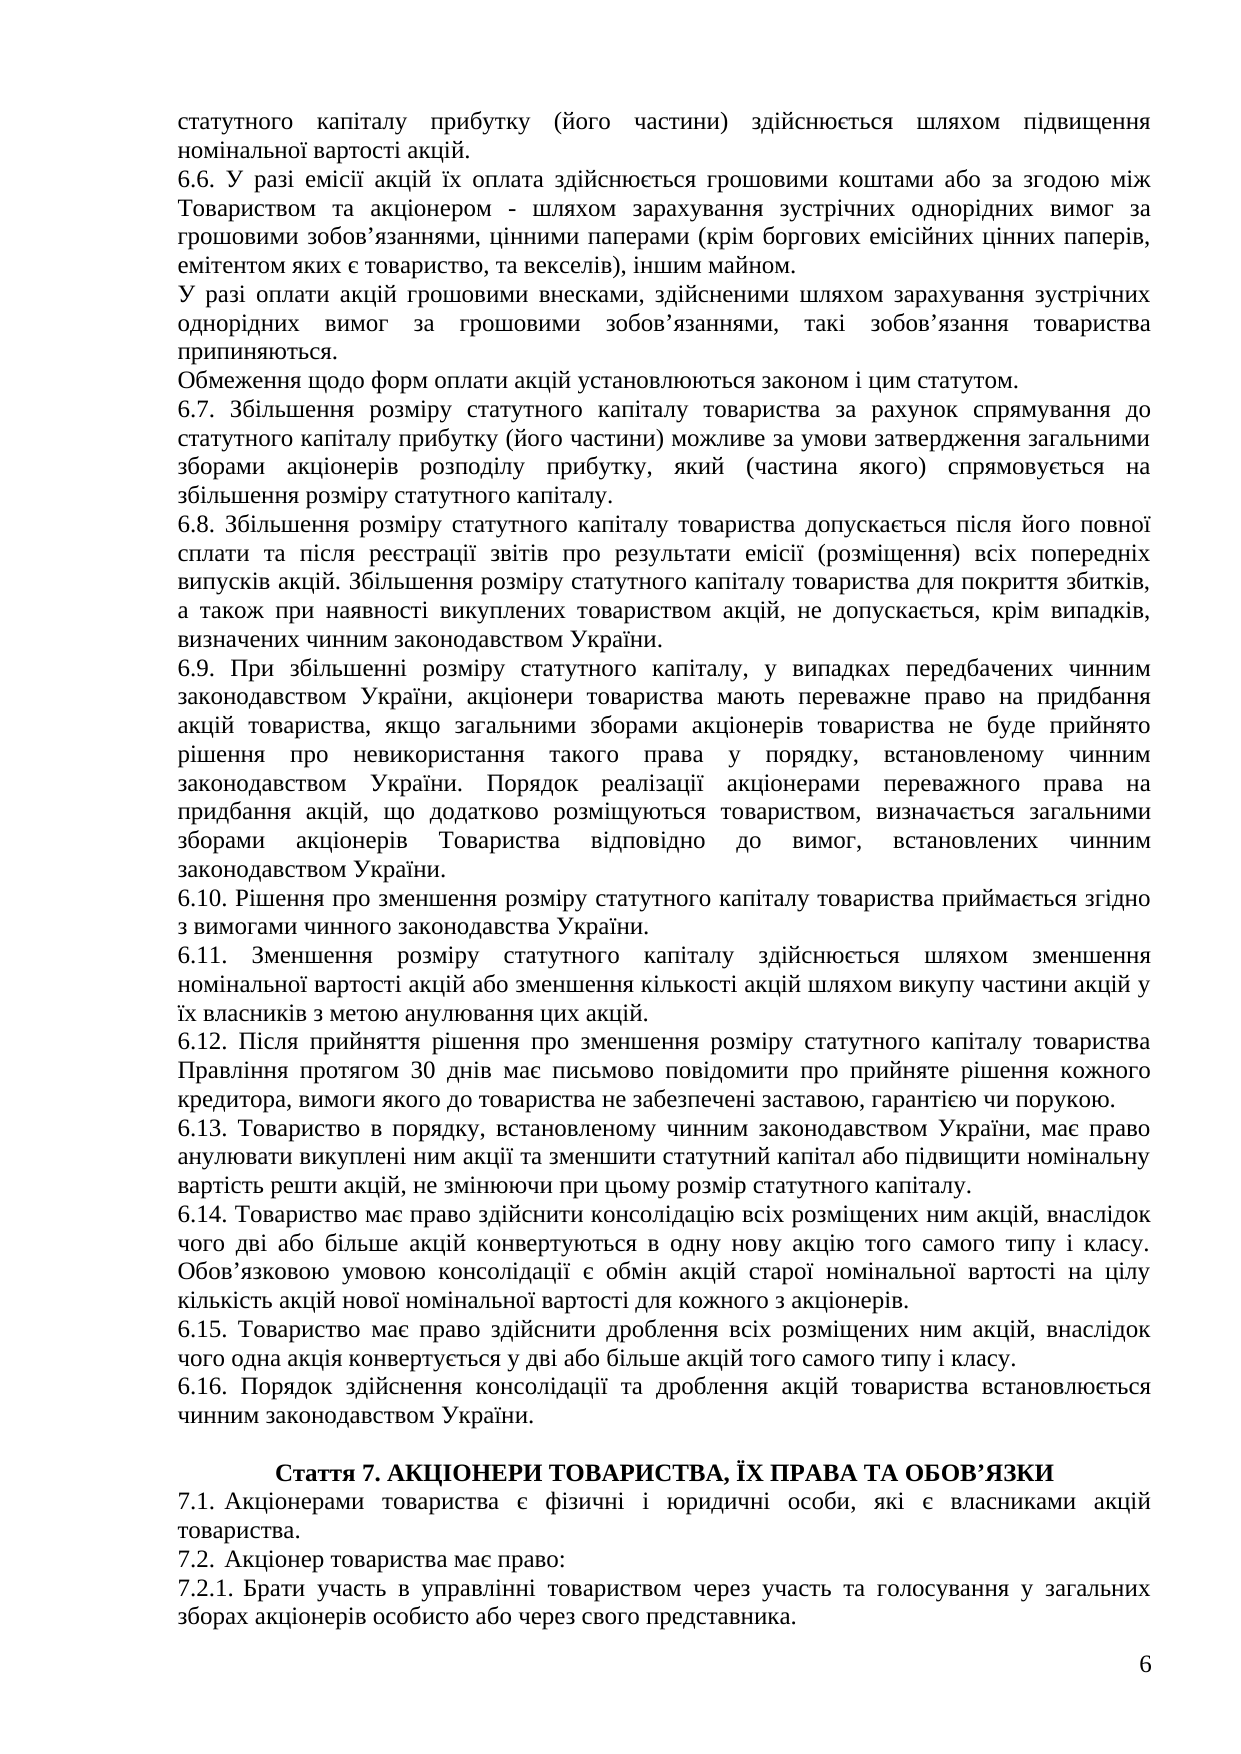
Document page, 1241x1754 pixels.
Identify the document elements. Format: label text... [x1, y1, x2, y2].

text 6.6. У разі емісії акцій їх оплата здійснюється грошовими коштами або за згодою між Товариством та акціонером - шляхом зарахування зустрічних однорідних вимог за грошовими зобов’язаннями, цінними паперами (крім боргових емісійних цінних паперів, емітентом яких є товариство, та векселів), іншим майном. [177, 164, 1152, 279]
text Обмеження щодо форм оплати акцій установлюються законом і цим статутом. [177, 365, 1152, 394]
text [177, 106, 1152, 164]
text 6.13. Товариство в порядку, встановленому чинним законодавством України, має право анулювати викуплені ним акції та зменшити статутний капітал або підвищити номінальну вартість решти акцій, не змінюючи при цьому розмір статутного капіталу. [177, 1113, 1152, 1199]
text У разі оплати акцій грошовими внесками, здійсненими шляхом зарахування зустрічних однорідних вимог за грошовими зобов’язаннями, такі зобов’язання товариства припиняються. [177, 279, 1152, 365]
text 6.15. Товариство має право здійснити дроблення всіх розміщених ним акцій, внаслідок чого одна акція конвертується у дві або більше акцій того самого типу і класу. [177, 1314, 1152, 1371]
text 6.16. Порядок здійснення консолідації та дроблення акцій товариства встановлюється чинним законодавством України. [177, 1371, 1152, 1429]
text Стаття 7. АКЦІОНЕРИ ТОВАРИСТВА, ЇХ ПРАВА ТА ОБОВ’ЯЗКИ [177, 1458, 1152, 1486]
text 6.9. При збільшенні розміру статутного капіталу, у випадках передбачених чинним законодавством України, акціонери товариства мають переважне право на придбання акцій товариства, якщо загальними зборами акціонерів товариства не буде прийнято рішення про невикористання такого права у порядку, встановленому чинним законодавством України. Порядок реалізації акціонерами переважного права на придбання акцій, що додатково розміщуються товариством, визначається загальними зборами акціонерів Товариства відповідно до вимог, встановлених чинним законодавством України. [177, 653, 1152, 883]
text 6.7. Збільшення розміру статутного капіталу товариства за рахунок спрямування до статутного капіталу прибутку (його частини) можливе за умови затвердження загальними зборами акціонерів розподілу прибутку, який (частина якого) спрямовується на збільшення розміру статутного капіталу. [177, 394, 1152, 509]
text 6.8. Збільшення розміру статутного капіталу товариства допускається після його повної сплати та після реєстрації звітів про результати емісії (розміщення) всіх попередніх випусків акцій. Збільшення розміру статутного капіталу товариства для покриття збитків, а також при наявності викуплених товариством акцій, не допускається, крім випадків, визначених чинним законодавством України. [177, 509, 1152, 653]
text 6.14. Товариство має право здійснити консолідацію всіх розміщених ним акцій, внаслідок чого дві або більше акцій конвертуються в одну нову акцію того самого типу і класу. Обов’язковою умовою консолідації є обмін акцій старої номінальної вартості на цілу кількість акцій нової номінальної вартості для кожного з акціонерів. [177, 1199, 1152, 1314]
text 6.11. Зменшення розміру статутного капіталу здійснюється шляхом зменшення номінальної вартості акцій або зменшення кількості акцій шляхом викупу частини акцій у їх власників з метою анулювання цих акцій. [177, 940, 1152, 1026]
list Акціонер товариства має право: [177, 1544, 1152, 1573]
text 6.10. Рішення про зменшення розміру статутного капіталу товариства приймається згідно з вимогами чинного законодавства України. [177, 883, 1152, 940]
text 6.12. Після прийняття рішення про зменшення розміру статутного капіталу товариства Правління протягом 30 днів має письмово повідомити про прийняте рішення кожного кредитора, вимоги якого до товариства не забезпечені заставою, гарантією чи порукою. [177, 1026, 1152, 1113]
list Акціонерами товариства є фізичні і юридичні особи, які є власниками акцій товариства. [177, 1486, 1152, 1544]
list Брати участь в управлінні товариством через участь та голосування у загальних зборах акціонерів особисто або через свого представника. [177, 1573, 1152, 1630]
